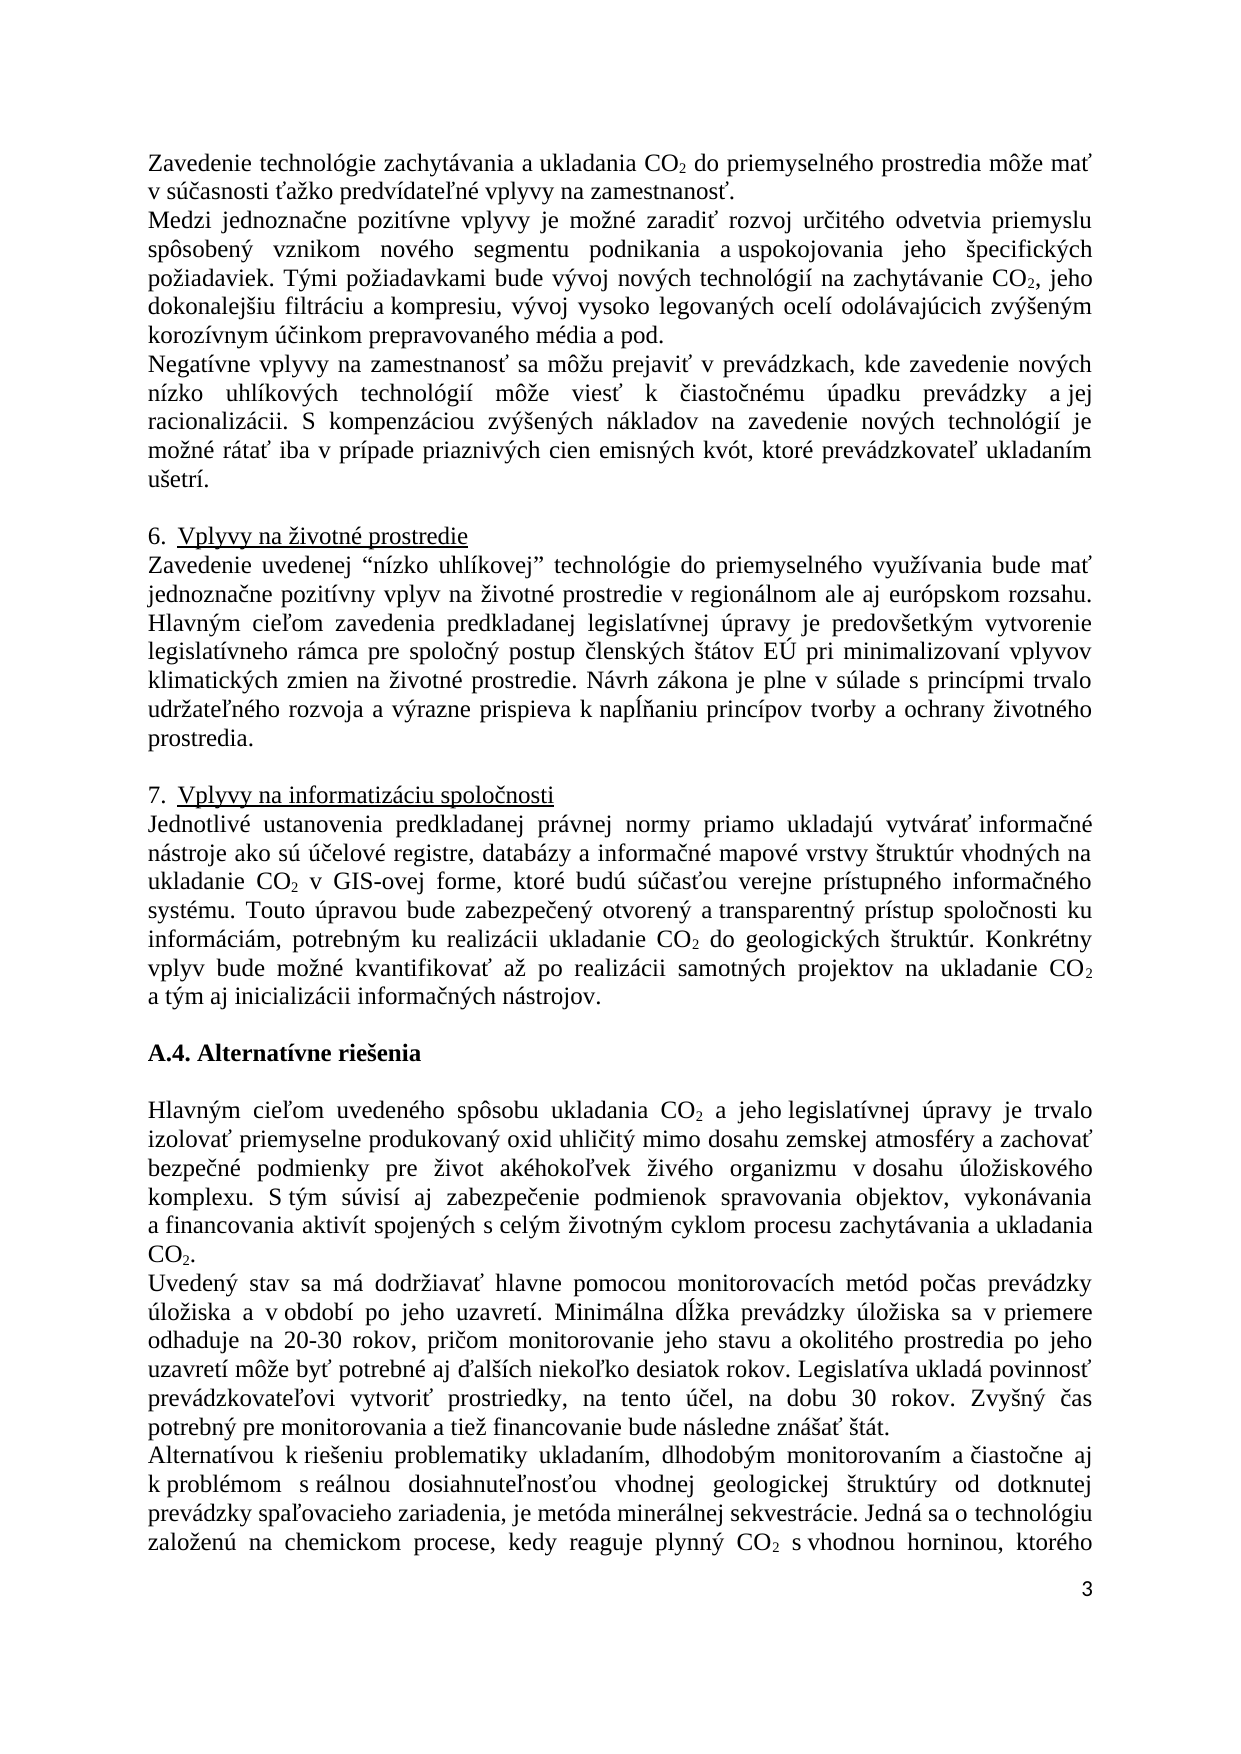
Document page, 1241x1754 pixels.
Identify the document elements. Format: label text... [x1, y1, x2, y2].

text Hlavným cieľom uvedeného spôsobu ukladania CO2 a jeho legislatívnej úpravy je trvalo izolovať priemyselne produkovaný oxid uhličitý mimo dosahu zemskej atmosféry a zachovať bezpečné podmienky pre život akéhokoľvek živého organizmu v dosahu úložiskového komplexu. S tým súvisí aj zabezpečenie podmienok spravovania objektov, vykonávania a financovania aktivít spojených s celým životným cyklom procesu zachytávania a ukladania CO2. [148, 1096, 1093, 1268]
text Negatívne vplyvy na zamestnanosť sa môžu prejaviť v prevádzkach, kde zavedenie nových nízko uhlíkových technológií môže viesť k čiastočnému úpadku prevádzky a jej racionalizácii. S kompenzáciou zvýšených nákladov na zavedenie nových technológií je možné rátať iba v prípade priaznivých cien emisných kvót, ktoré prevádzkovateľ ukladaním ušetrí. [148, 349, 1093, 493]
list Vplyvy na životné prostredie [148, 521, 1093, 550]
text Jednotlivé ustanovenia predkladanej právnej normy priamo ukladajú vytvárať informačné nástroje ako sú účelové registre, databázy a informačné mapové vrstvy štruktúr vhodných na ukladanie CO2 v GIS-ovej forme, ktoré budú súčasťou verejne prístupného informačného systému. Touto úpravou bude zabezpečený otvorený a transparentný prístup spoločnosti ku informáciám, potrebným ku realizácii ukladanie CO2 do geologických štruktúr. Konkrétny vplyv bude možné kvantifikovať až po realizácii samotných projektov na ukladanie CO2 a tým aj inicializácii informačných nástrojov. [148, 809, 1093, 1010]
text A.4. Alternatívne riešenia [148, 1038, 1093, 1067]
text Medzi jednoznačne pozitívne vplyvy je možné zaradiť rozvoj určitého odvetvia priemyslu spôsobený vznikom nového segmentu podnikania a uspokojovania jeho špecifických požiadaviek. Tými požiadavkami bude vývoj nových technológií na zachytávanie CO2, jeho dokonalejšiu filtráciu a kompresiu, vývoj vysoko legovaných ocelí odolávajúcich zvýšeným korozívnym účinkom prepravovaného média a pod. [148, 205, 1093, 349]
text Zavedenie technológie zachytávania a ukladania CO2 do priemyselného prostredia môže mať v súčasnosti ťažko predvídateľné vplyvy na zamestnanosť. [148, 148, 1093, 205]
text Uvedený stav sa má dodržiavať hlavne pomocou monitorovacích metód počas prevádzky úložiska a v období po jeho uzavretí. Minimálna dĺžka prevádzky úložiska sa v priemere odhaduje na 20-30 rokov, pričom monitorovanie jeho stavu a okolitého prostredia po jeho uzavretí môže byť potrebné aj ďalších niekoľko desiatok rokov. Legislatíva ukladá povinnosť prevádzkovateľovi vytvoriť prostriedky, na tento účel, na dobu 30 rokov. Zvyšný čas potrebný pre monitorovania a tiež financovanie bude následne znášať štát. [148, 1268, 1093, 1441]
list Vplyvy na informatizáciu spoločnosti [148, 780, 1093, 809]
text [148, 1441, 1093, 1556]
text Zavedenie uvedenej “nízko uhlíkovej” technológie do priemyselného využívania bude mať jednoznačne pozitívny vplyv na životné prostredie v regionálnom ale aj európskom rozsahu. Hlavným cieľom zavedenia predkladanej legislatívnej úpravy je predovšetkým vytvorenie legislatívneho rámca pre spoločný postup členských štátov EÚ pri minimalizovaní vplyvov klimatických zmien na životné prostredie. Návrh zákona je plne v súlade s princípmi trvalo udržateľného rozvoja a výrazne prispieva k napĺňaniu princípov tvorby a ochrany životného prostredia. [148, 550, 1093, 751]
